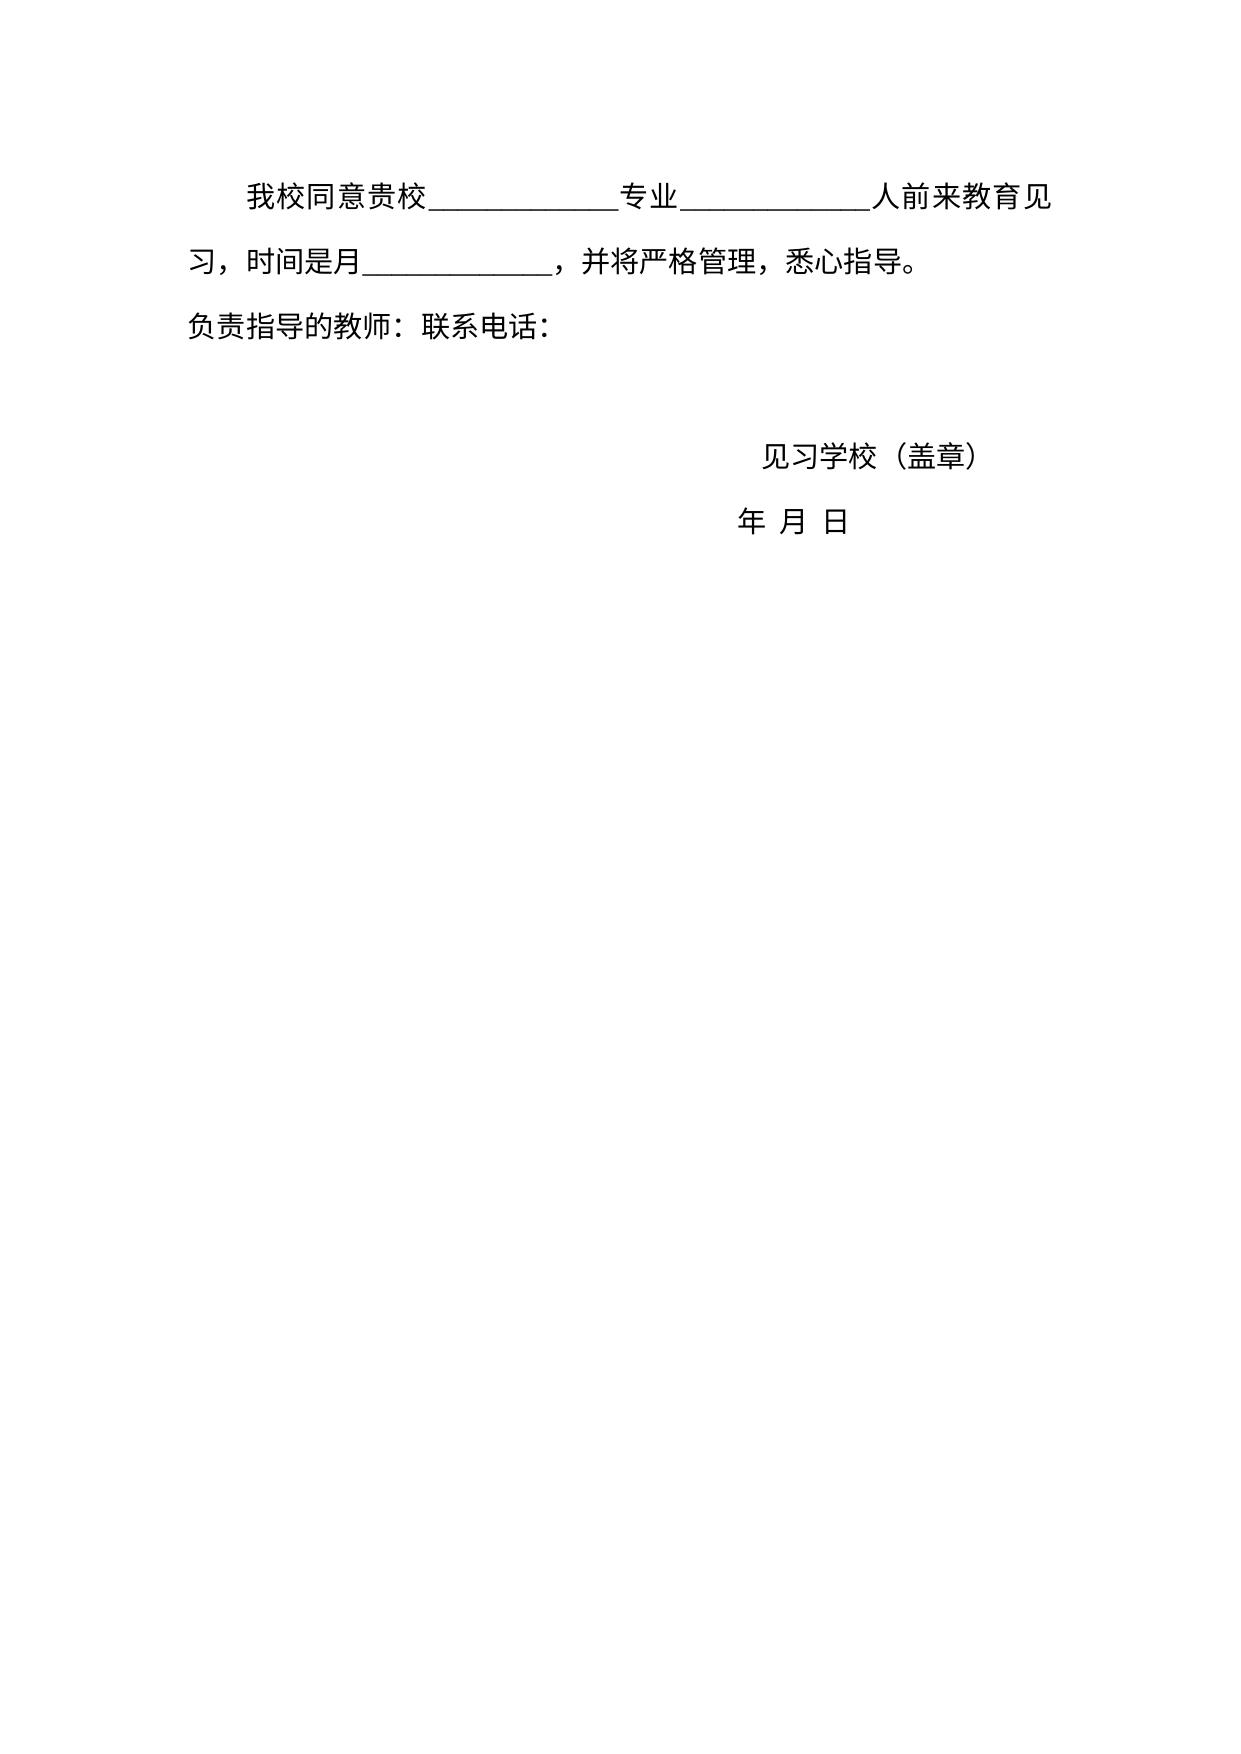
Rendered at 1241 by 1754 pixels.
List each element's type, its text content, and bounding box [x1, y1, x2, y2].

text 年 月 日 [409, 487, 1053, 552]
text 见习学校（盖章） [187, 422, 994, 487]
text 我校同意贵校_____________专业_____________人前来教育见习，时间是月_____________，并将严格管理，悉心指导。 [187, 162, 1053, 292]
text 负责指导的教师：联系电话： [187, 292, 1053, 357]
